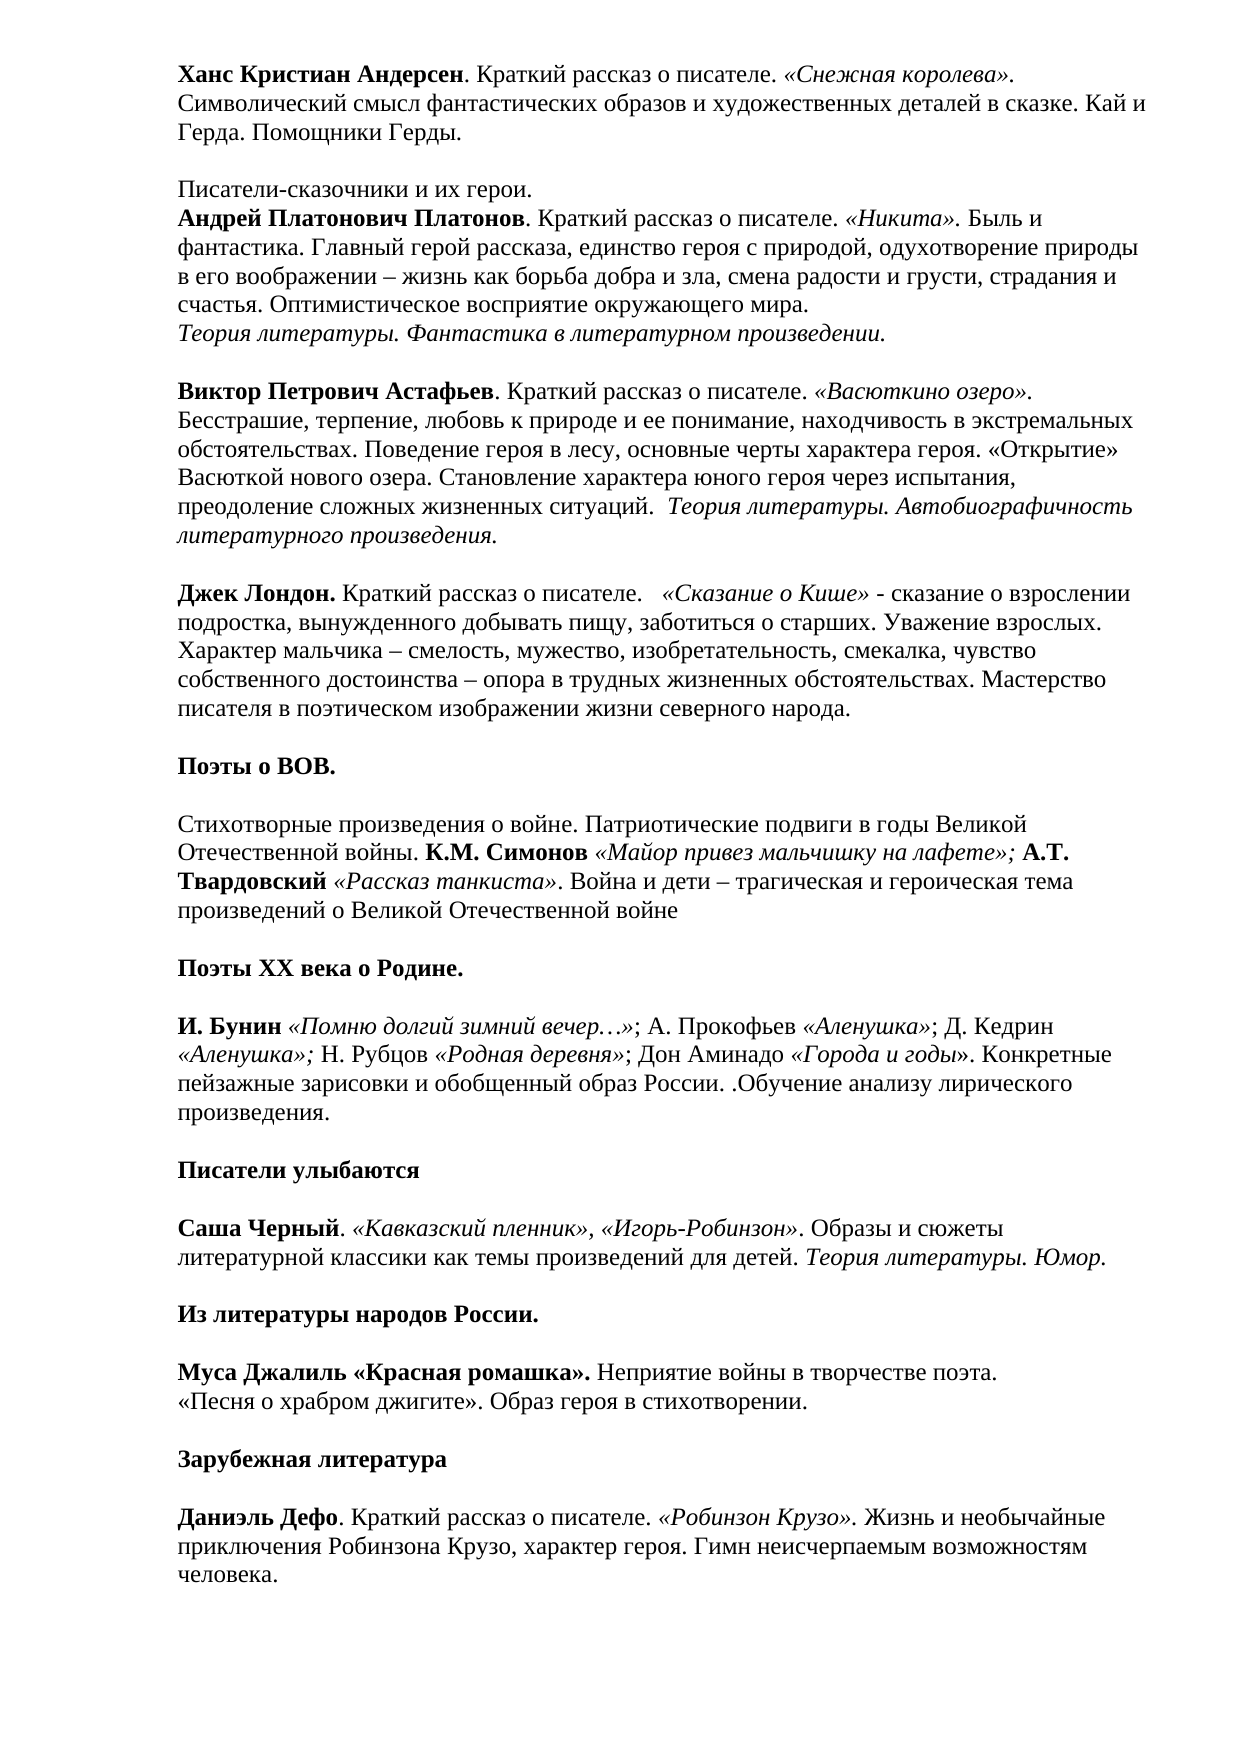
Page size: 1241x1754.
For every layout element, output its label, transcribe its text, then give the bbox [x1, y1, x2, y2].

text Поэты о ВОВ. [177, 751, 1152, 779]
text Писатели-сказочники и их герои. Андрей Платонович Платонов. Краткий рассказ о писателе. «Никита». Быль и фантастика. Главный герой рассказа, единство героя с природой, одухотворение природы в его воображении – жизнь как борьба добра и зла, смена радости и грусти, страдания и счастья. Оптимистическое восприятие окружающего мира. Теория литературы. Фантастика в литературном произведении. [177, 174, 1152, 347]
text Поэты ХХ века о Родине. [177, 953, 1152, 982]
text Зарубежная литература [177, 1444, 1152, 1473]
text Саша Черный. «Кавказский пленник», «Игорь-Робинзон». Образы и сюжеты литературной классики как темы произведений для детей. Теория литературы. Юмор. [177, 1213, 1152, 1270]
text Даниэль Дефо. Краткий рассказ о писателе. «Робинзон Крузо». Жизнь и необычайные приключения Робинзона Крузо, характер героя. Гимн неисчерпаемым возможностям человека. [177, 1502, 1152, 1588]
text Стихотворные произведения о войне. Патриотические подвиги в годы Великой Отечественной войны. К.М. Симонов «Майор привез мальчишку на лафете»; А.Т. Твардовский «Рассказ танкиста». Война и дети – трагическая и героическая тема произведений о Великой Отечественной войне [177, 809, 1152, 924]
text Из литературы народов России. [177, 1299, 1152, 1328]
text Писатели улыбаются [177, 1155, 1152, 1184]
text Ханс Кристиан Андерсен. Краткий рассказ о писателе. «Снежная королева». Символический смысл фантастических образов и художественных деталей в сказке. Кай и Герда. Помощники Герды. [177, 59, 1152, 145]
text Муса Джалиль «Красная ромашка». Неприятие войны в творчестве поэта. «Песня о храбром джигите». Образ героя в стихотворении. [177, 1357, 1152, 1415]
text И. Бунин «Помню долгий зимний вечер…»; А. Прокофьев «Аленушка»; Д. Кедрин «Аленушка»; Н. Рубцов «Родная деревня»; Дон Аминадо «Города и годы». Конкретные пейзажные зарисовки и обобщенный образ России. .Обучение анализу лирического произведения. [177, 1011, 1152, 1126]
text Виктор Петрович Астафьев. Краткий рассказ о писателе. «Васюткино озеро». Бесстрашие, терпение, любовь к природе и ее понимание, находчивость в экстремальных обстоятельствах. Поведение героя в лесу, основные черты характера героя. «Открытие» Васюткой нового озера. Становление характера юного героя через испытания, преодоление сложных жизненных ситуаций. Теория литературы. Автобиографичность литературного произведения. [177, 376, 1152, 549]
text Джек Лондон. Краткий рассказ о писателе. «Сказание о Кише» - сказание о взрослении подростка, вынужденного добывать пищу, заботиться о старших. Уважение взрослых. Характер мальчика – смелость, мужество, изобретательность, смекалка, чувство собственного достоинства – опора в трудных жизненных обстоятельствах. Мастерство писателя в поэтическом изображении жизни северного народа. [177, 578, 1152, 722]
